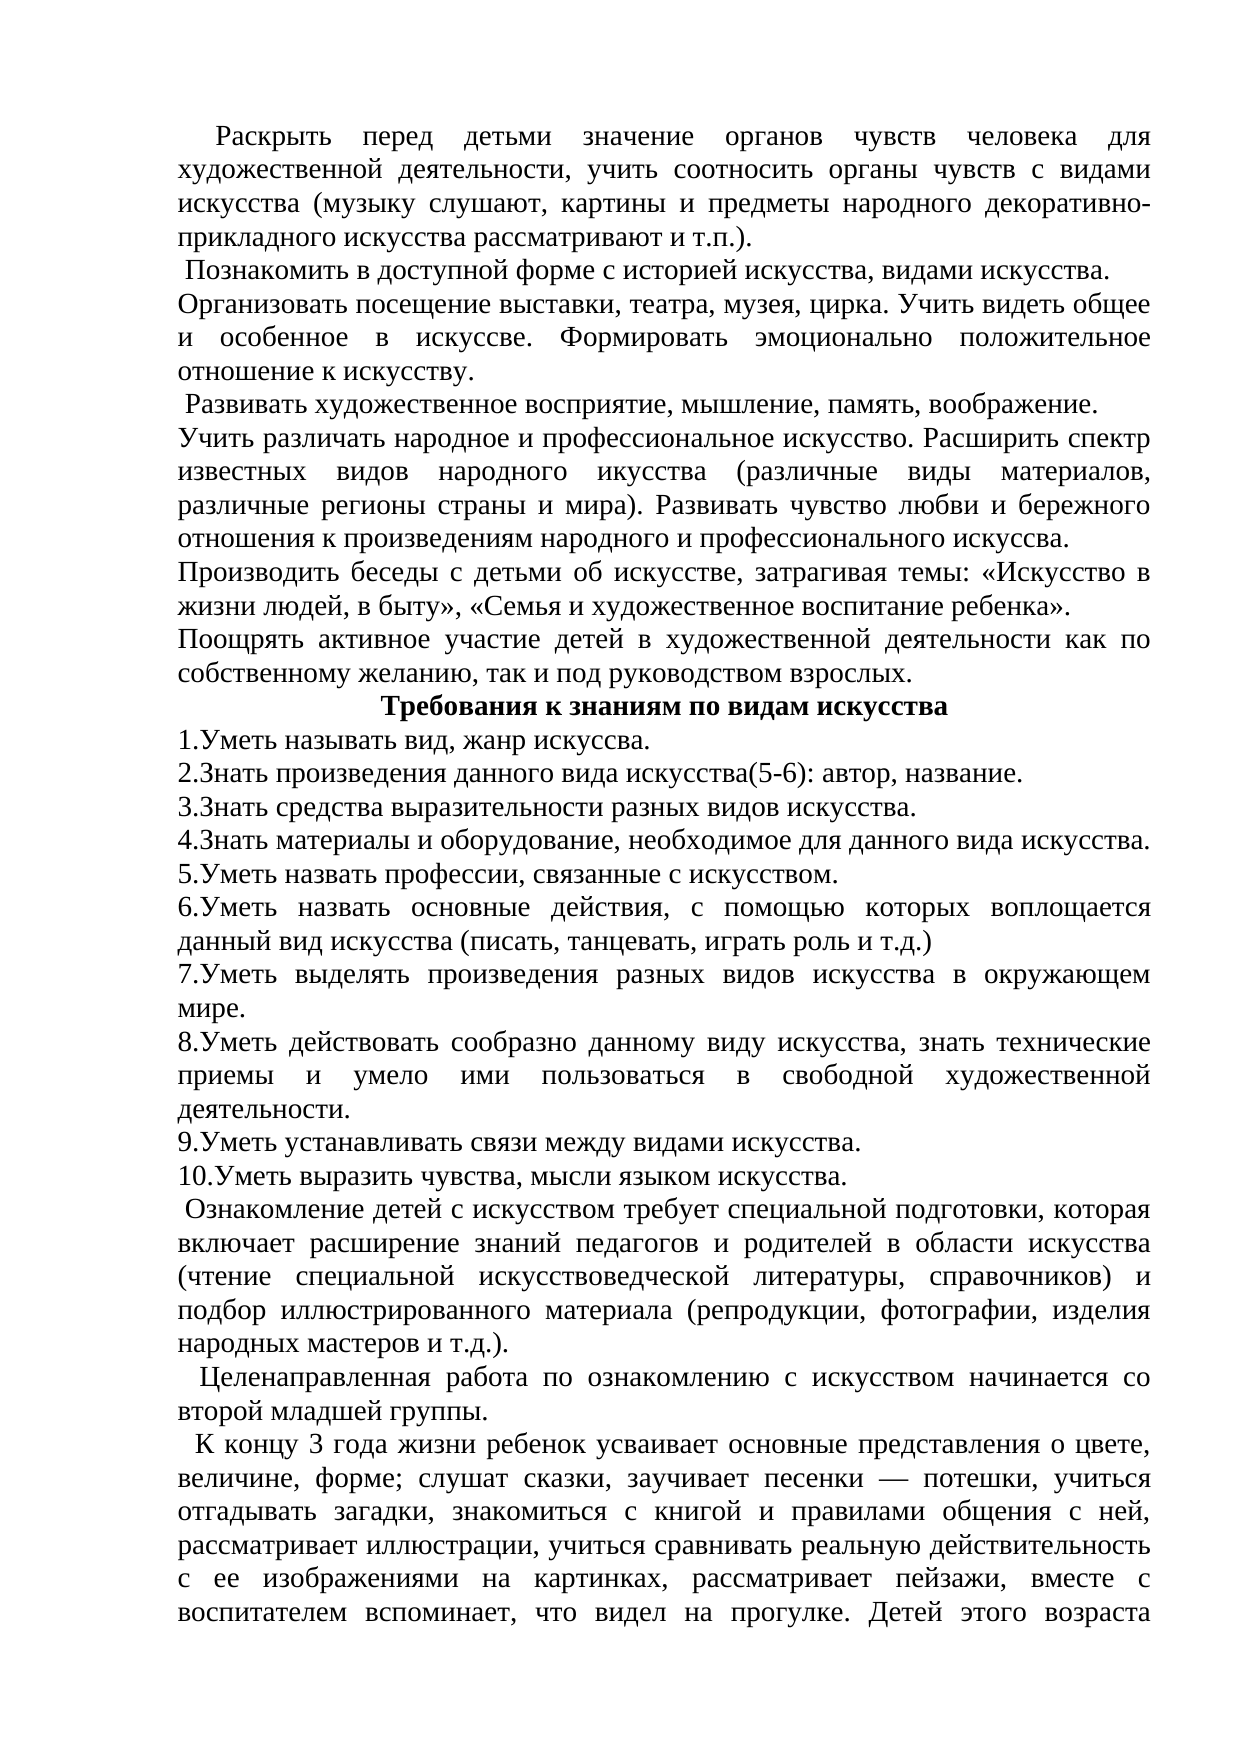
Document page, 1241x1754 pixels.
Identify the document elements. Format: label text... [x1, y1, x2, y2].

text Познакомить в доступной форме с историей искусства, видами искусства. [177, 252, 1152, 286]
text Требования к знаниям по видам искусства [177, 688, 1152, 722]
text Целенаправленная работа по ознакомлению с искусством начинается со второй младшей группы. [177, 1359, 1152, 1426]
text 4.Знать материалы и оборудование, необходимое для данного вида искусства. [177, 822, 1152, 856]
text 5.Уметь назвать профессии, связанные с искусством. [177, 856, 1152, 889]
text Развивать художественное восприятие, мышление, память, воображение. [177, 386, 1152, 420]
text 1.Уметь называть вид, жанр искуссва. [177, 722, 1152, 755]
text 9.Уметь устанавливать связи между видами искусства. [177, 1124, 1152, 1158]
text Производить беседы с детьми об искусстве, затрагивая темы: «Искусство в жизни людей, в быту», «Семья и художественное воспитание ребенка». [177, 554, 1152, 621]
text 10.Уметь выразить чувства, мысли языком искусства. [177, 1158, 1152, 1191]
text Поощрять активное участие детей в художественной деятельности как по собственному желанию, так и под руководством взрослых. [177, 621, 1152, 688]
text Раскрыть перед детьми значение органов чувств человека для художественной деятельности, учить соотносить органы чувств с видами искусства (музыку слушают, картины и предметы народного декоративно-прикладного искусства рассматривают и т.п.). [177, 118, 1152, 252]
text Учить различать народное и профессиональное искусство. Расширить спектр известных видов народного икусства (различные виды материалов, различные регионы страны и мира). Развивать чувство любви и бережного отношения к произведениям народного и профессионального искуссва. [177, 420, 1152, 554]
text 2.Знать произведения данного вида искусства(5-6): автор, название. [177, 755, 1152, 789]
text Ознакомление детей с искусством требует специальной подготовки, которая включает расширение знаний педагогов и родителей в области искусства (чтение специальной искусствоведческой литературы, справочников) и подбор иллюстрированного материала (репродукции, фотографии, изделия народных мастеров и т.д.). [177, 1191, 1152, 1359]
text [177, 1426, 1152, 1627]
text 6.Уметь назвать основные действия, с помощью которых воплощается данный вид искусства (писать, танцевать, играть роль и т.д.) [177, 889, 1152, 957]
text 3.Знать средства выразительности разных видов искусства. [177, 789, 1152, 822]
text Организовать посещение выставки, театра, музея, цирка. Учить видеть общее и особенное в искуссве. Формировать эмоционально положительное отношение к искусству. [177, 286, 1152, 386]
text 8.Уметь действовать сообразно данному виду искусства, знать технические приемы и умело ими пользоваться в свободной художественной деятельности. [177, 1024, 1152, 1124]
text 7.Уметь выделять произведения разных видов искусства в окружающем мире. [177, 957, 1152, 1024]
